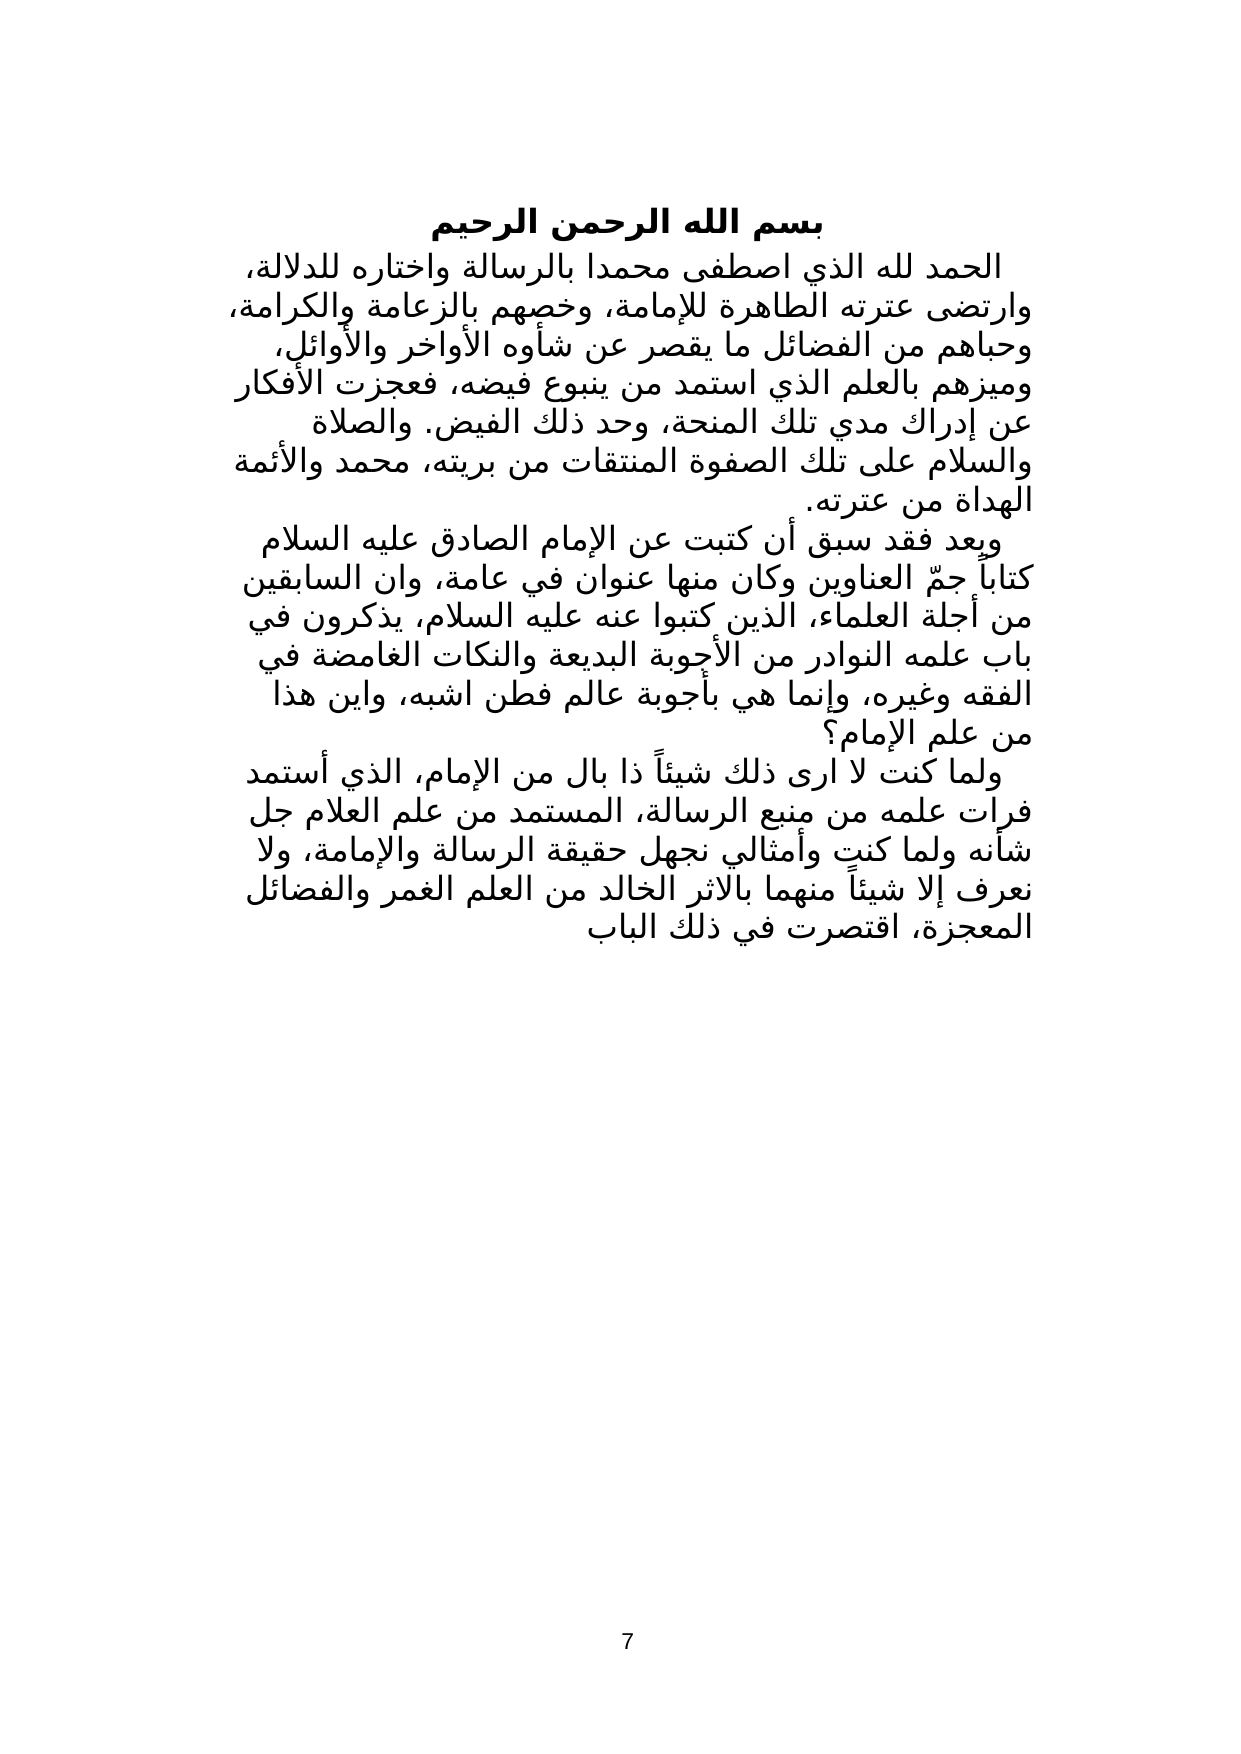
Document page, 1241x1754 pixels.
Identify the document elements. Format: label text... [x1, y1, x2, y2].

text بسم الله الرحمن الرحيم [222, 202, 1033, 241]
text وبعد فقد سبق أن كتبت عن الإمام الصادق عليه السلام كتاباً جمّ العناوين وكان منها عنوان في عامة، وان السابقين من أجلة العلماء، الذين كتبوا عنه عليه السلام، يذكرون في باب علمه النوادر من الأجوبة البديعة والنكات الغامضة في الفقه وغيره، وإنما هي بأجوبة عالم فطن اشبه، واين هذا من علم الإمام؟ [222, 519, 1033, 752]
text الحمد لله الذي اصطفى محمدا بالرسالة واختاره للدلالة، وارتضى عترته الطاهرة للإمامة، وخصهم بالزعامة والكرامة، وحباهم من الفضائل ما يقصر عن شأوه الأواخر والأوائل، وميزهم بالعلم الذي استمد من ينبوع فيضه، فعجزت الأفكار عن إدراك مدي تلك المنحة، وحد ذلك الفيض. والصلاة والسلام على تلك الصفوة المنتقات من بريته، محمد والأئمة الهداة من عترته. [222, 247, 1033, 519]
text ولما كنت لا ارى ذلك شيئاً ذا بال من الإمام، الذي أستمد فرات علمه من منبع الرسالة، المستمد من علم العلام جل شأنه ولما كنت وأمثالي نجهل حقيقة الرسالة والإمامة، ولا نعرف إلا شيئاً منهما بالاثر الخالد من العلم الغمر والفضائل المعجزة، اقتصرت في ذلك الباب [222, 752, 1033, 947]
